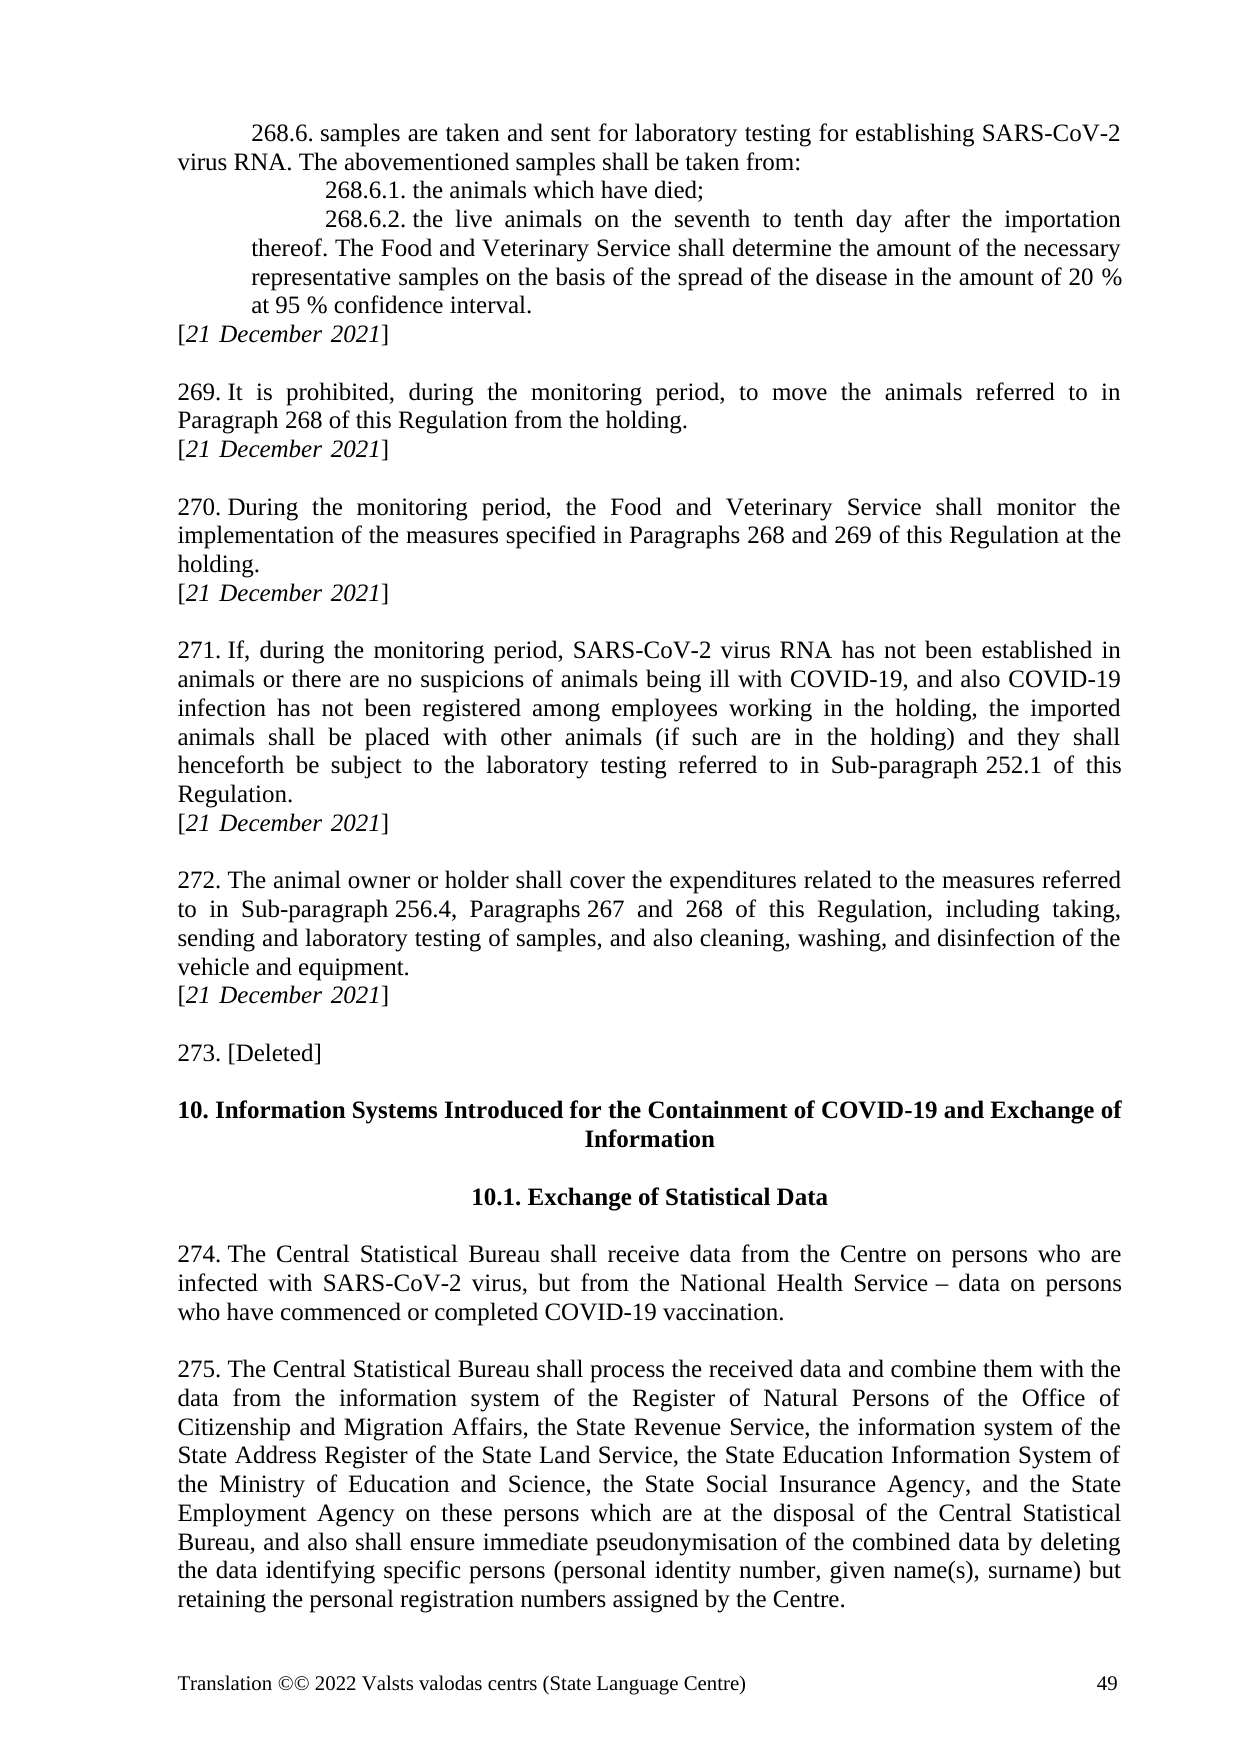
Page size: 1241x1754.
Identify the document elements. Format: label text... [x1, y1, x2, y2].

text [21 December 2021] [177, 808, 1122, 837]
text [21 December 2021] [177, 434, 1122, 463]
text 10.1. Exchange of Statistical Data [177, 1182, 1122, 1211]
text 275. The Central Statistical Bureau shall process the received data and combine them with the data from the information system of the Register of Natural Persons of the Office of Citizenship and Migration Affairs, the State Revenue Service, the information system of the State Address Register of the State Land Service, the State Education Information System of the Ministry of Education and Science, the State Social Insurance Agency, and the State Employment Agency on these persons which are at the disposal of the Central Statistical Bureau, and also shall ensure immediate pseudonymisation of the combined data by deleting the data identifying specific persons (personal identity number, given name(s), surname) but retaining the personal registration numbers assigned by the Centre. [177, 1354, 1122, 1613]
text 268.6. samples are taken and sent for laboratory testing for establishing SARS-CoV-2 virus RNA. The abovementioned samples shall be taken from: [177, 118, 1122, 176]
text [21 December 2021] [177, 578, 1122, 607]
text 268.6.2. the live animals on the seventh to tenth day after the importation thereof. The Food and Veterinary Service shall determine the amount of the necessary representative samples on the basis of the spread of the disease in the amount of 20 % at 95 % confidence interval. [251, 204, 1122, 319]
text 268.6.1. the animals which have died; [251, 176, 1122, 204]
text 10. Information Systems Introduced for the Containment of COVID-19 and Exchange of Information [177, 1096, 1122, 1153]
text 272. The animal owner or holder shall cover the expenditures related to the measures referred to in Sub-paragraph 256.4, Paragraphs 267 and 268 of this Regulation, including taking, sending and laboratory testing of samples, and also cleaning, washing, and disinfection of the vehicle and equipment. [177, 866, 1122, 981]
text [21 December 2021] [177, 981, 1122, 1009]
text 271. If, during the monitoring period, SARS-CoV-2 virus RNA has not been established in animals or there are no suspicions of animals being ill with COVID-19, and also COVID-19 infection has not been registered among employees working in the holding, the imported animals shall be placed with other animals (if such are in the holding) and they shall henceforth be subject to the laboratory testing referred to in Sub-paragraph 252.1 of this Regulation. [177, 636, 1122, 808]
text 269. It is prohibited, during the monitoring period, to move the animals referred to in Paragraph 268 of this Regulation from the holding. [177, 377, 1122, 434]
text 274. The Central Statistical Bureau shall receive data from the Centre on persons who are infected with SARS-CoV-2 virus, but from the National Health Service – data on persons who have commenced or completed COVID-19 vaccination. [177, 1239, 1122, 1326]
text 270. During the monitoring period, the Food and Veterinary Service shall monitor the implementation of the measures specified in Paragraphs 268 and 269 of this Regulation at the holding. [177, 492, 1122, 578]
text [21 December 2021] [177, 319, 1122, 348]
text 273. [Deleted] [177, 1038, 1122, 1067]
